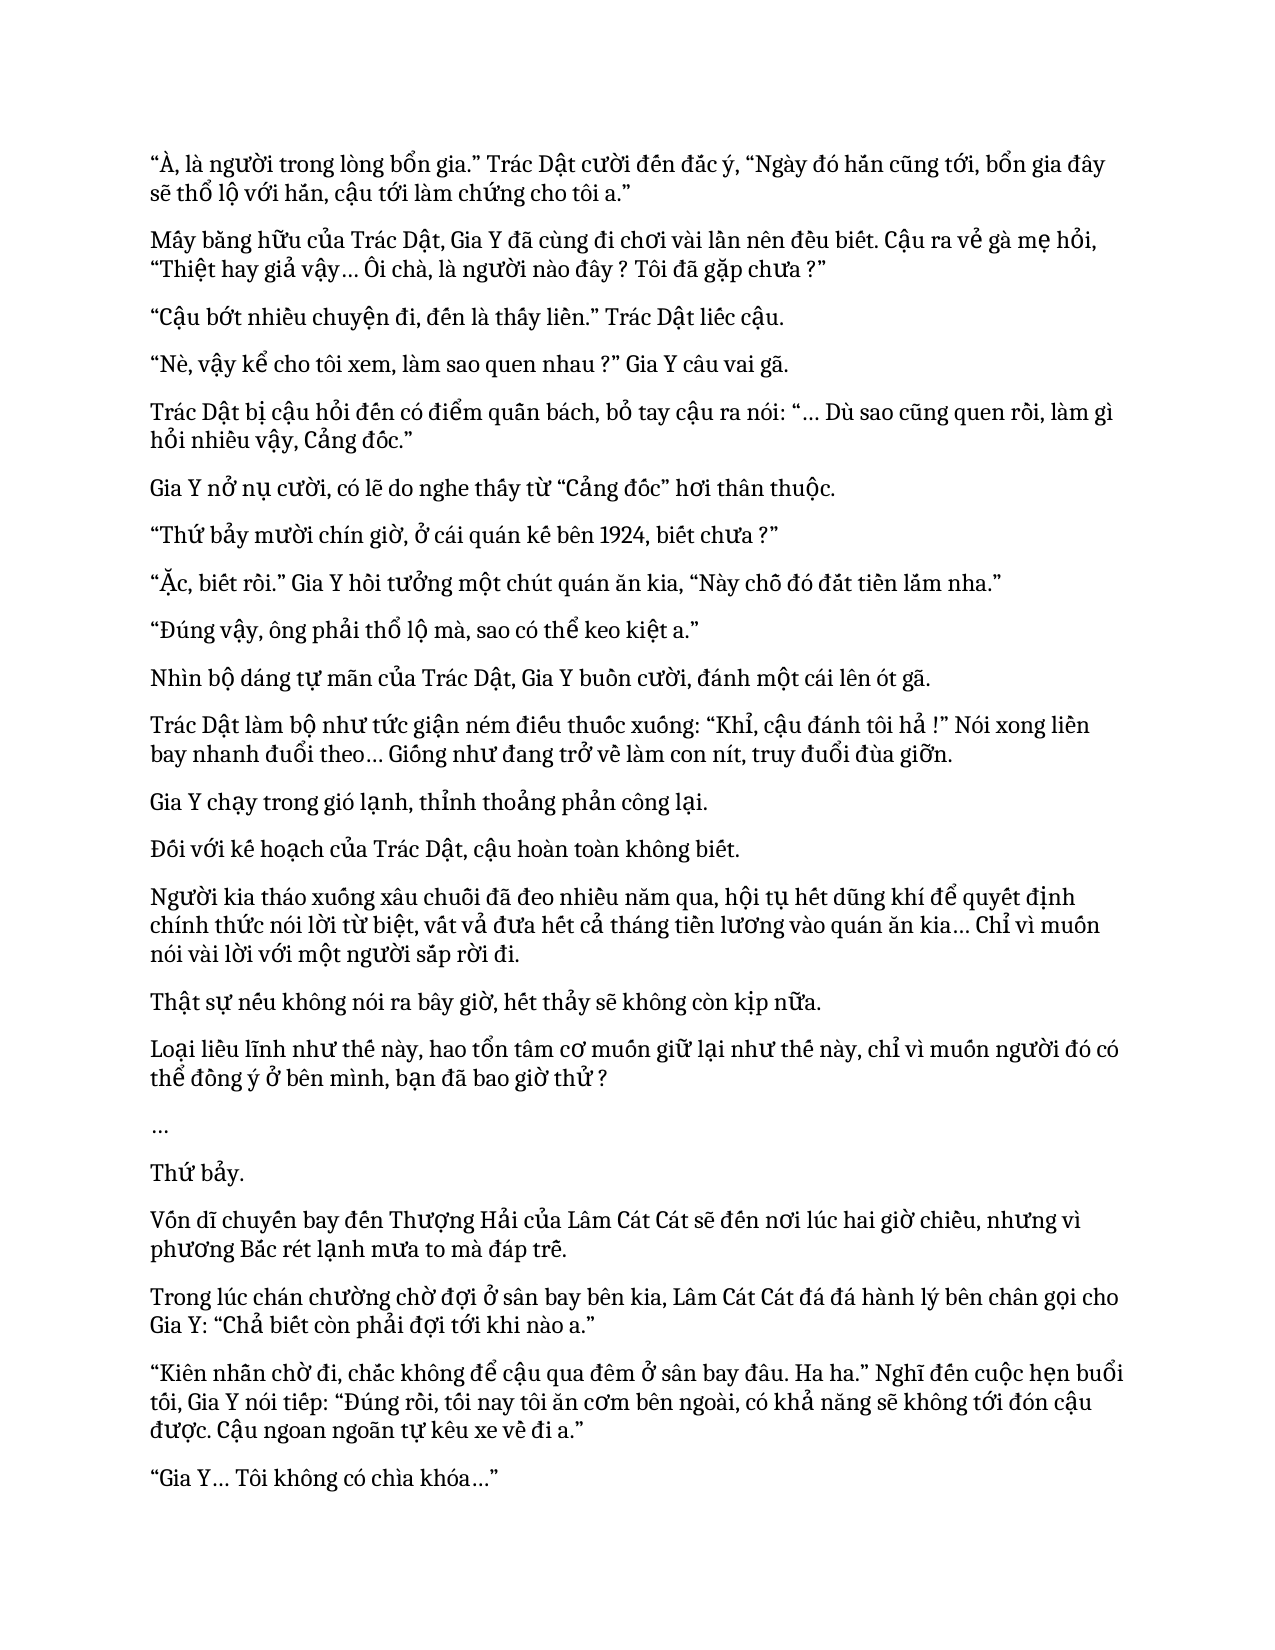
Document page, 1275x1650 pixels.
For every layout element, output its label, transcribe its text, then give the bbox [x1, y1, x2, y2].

text “Kiên nhẫn chờ đi, chắc không để cậu qua đêm ở sân bay đâu. Ha ha.” Nghĩ đến cuộc hẹn buổi tối, Gia Y nói tiếp: “Đúng rồi, tối nay tôi ăn cơm bên ngoài, có khả năng sẽ không tới đón cậu được. Cậu ngoan ngoãn tự kêu xe về đi a.” [150, 1359, 1125, 1445]
text Thật sự nếu không nói ra bây giờ, hết thảy sẽ không còn kịp nữa. [150, 987, 1125, 1016]
text Thứ bảy. [150, 1159, 1125, 1187]
text Trác Dật làm bộ như tức giận ném điếu thuốc xuống: “Khỉ, cậu đánh tôi hả !” Nói xong liền bay nhanh đuổi theo… Giống như đang trở về làm con nít, truy đuổi đùa giỡn. [150, 711, 1125, 769]
text Mấy bằng hữu của Trác Dật, Gia Y đã cùng đi chơi vài lần nên đều biết. Cậu ra vẻ gà mẹ hỏi, “Thiệt hay giả vậy… Ôi chà, là người nào đây ? Tôi đã gặp chưa ?” [150, 226, 1125, 284]
text “Thứ bảy mười chín giờ, ở cái quán kế bên 1924, biết chưa ?” [150, 521, 1125, 550]
text “Gia Y… Tôi không có chìa khóa…” [150, 1464, 1125, 1492]
text “Nè, vậy kể cho tôi xem, làm sao quen nhau ?” Gia Y câu vai gã. [150, 350, 1125, 379]
text “Đúng vậy, ông phải thổ lộ mà, sao có thể keo kiệt a.” [150, 616, 1125, 645]
text Đối với kế hoạch của Trác Dật, cậu hoàn toàn không biết. [150, 835, 1125, 864]
text Trác Dật bị cậu hỏi đến có điểm quẫn bách, bỏ tay cậu ra nói: “… Dù sao cũng quen rồi, làm gì hỏi nhiều vậy, Cảng đốc.” [150, 397, 1125, 455]
text Loại liều lĩnh như thế này, hao tổn tâm cơ muốn giữ lại như thế này, chỉ vì muốn người đó có thể đồng ý ở bên mình, bạn đã bao giờ thử ? [150, 1035, 1125, 1092]
text Nhìn bộ dáng tự mãn của Trác Dật, Gia Y buồn cười, đánh một cái lên ót gã. [150, 664, 1125, 692]
text Trong lúc chán chường chờ đợi ở sân bay bên kia, Lâm Cát Cát đá đá hành lý bên chân gọi cho Gia Y: “Chả biết còn phải đợi tới khi nào a.” [150, 1282, 1125, 1340]
text “Ặc, biết rồi.” Gia Y hồi tưởng một chút quán ăn kia, “Này chỗ đó đắt tiền lắm nha.” [150, 569, 1125, 597]
text Vốn dĩ chuyến bay đến Thượng Hải của Lâm Cát Cát sẽ đến nơi lúc hai giờ chiều, nhưng vì phương Bắc rét lạnh mưa to mà đáp trễ. [150, 1206, 1125, 1264]
text … [150, 1111, 1125, 1140]
text “À, là người trong lòng bổn gia.” Trác Dật cười đến đắc ý, “Ngày đó hắn cũng tới, bổn gia đây sẽ thổ lộ với hắn, cậu tới làm chứng cho tôi a.” [150, 150, 1125, 207]
text Gia Y nở nụ cười, có lẽ do nghe thấy từ “Cảng đốc” hơi thân thuộc. [150, 474, 1125, 502]
text “Cậu bớt nhiều chuyện đi, đến là thấy liền.” Trác Dật liếc cậu. [150, 302, 1125, 331]
text Gia Y chạy trong gió lạnh, thỉnh thoảng phản công lại. [150, 787, 1125, 816]
text Người kia tháo xuống xâu chuỗi đã đeo nhiều năm qua, hội tụ hết dũng khí để quyết định chính thức nói lời từ biệt, vất vả đưa hết cả tháng tiền lương vào quán ăn kia… Chỉ vì muốn nói vài lời với một người sắp rời đi. [150, 882, 1125, 969]
